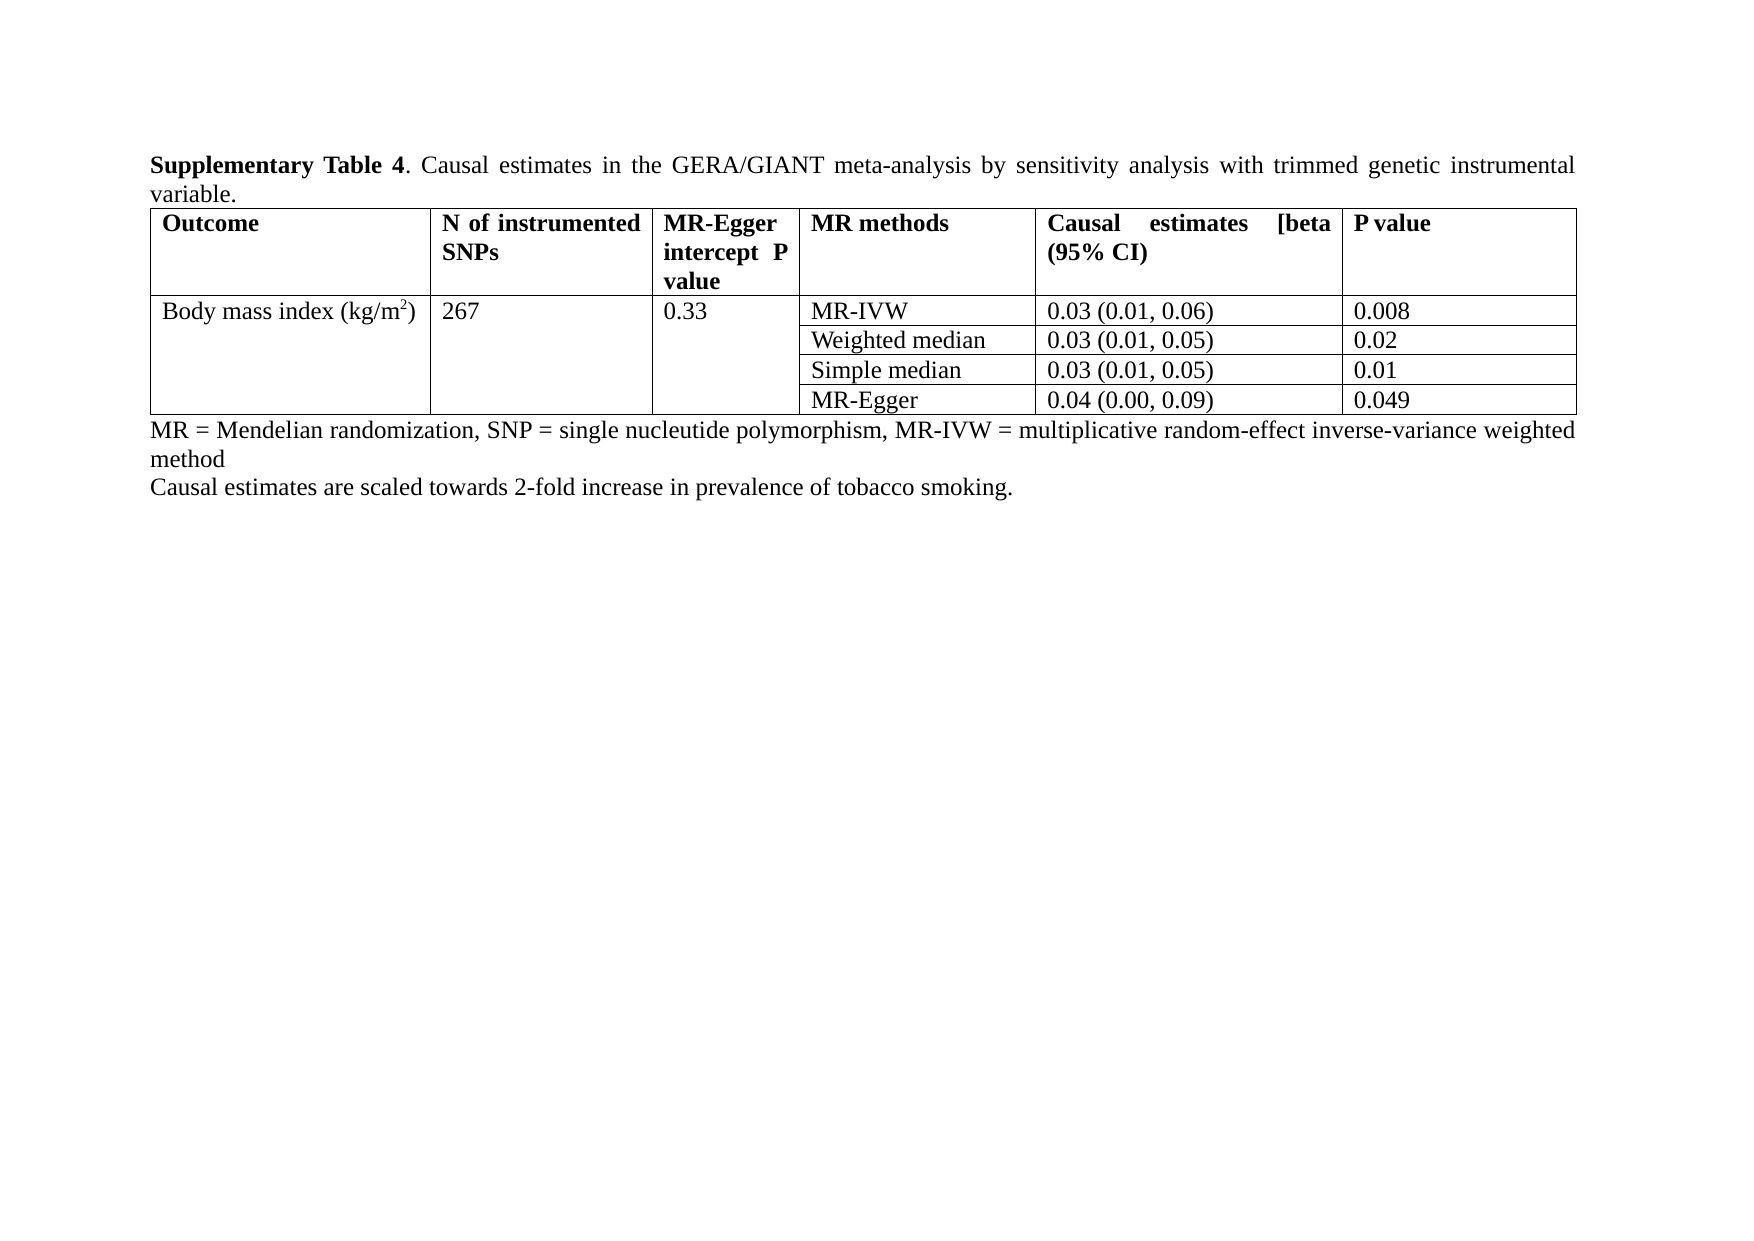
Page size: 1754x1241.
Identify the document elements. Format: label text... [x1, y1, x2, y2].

table_cell 0.03 (0.01, 0.05) [1036, 355, 1342, 384]
table_header P value [1343, 209, 1576, 295]
text Causal estimates are scaled towards 2-fold increase in prevalence of tobacco smoking. [150, 472, 1577, 501]
table_header Outcome [151, 209, 430, 295]
table_cell Simple median [800, 355, 1035, 384]
table_header MR methods [800, 209, 1035, 295]
text Supplementary Table 4. Causal estimates in the GERA/GIANT meta-analysis by sensitivity analysis with trimmed genetic instrumental variable. [150, 150, 1577, 207]
table_cell 0.33 [653, 296, 799, 414]
text MR = Mendelian randomization, SNP = single nucleutide polymorphism, MR-IVW = multiplicative random-effect inverse-variance weighted method [150, 415, 1577, 472]
table_cell 0.04 (0.00, 0.09) [1036, 385, 1342, 414]
table_cell 0.01 [1343, 355, 1576, 384]
table_cell 0.049 [1343, 385, 1576, 414]
table_cell MR-Egger [800, 385, 1035, 414]
table_cell Body mass index (kg/m2) [151, 296, 430, 414]
table_cell 0.03 (0.01, 0.06) [1036, 296, 1342, 324]
table_header N of instrumented SNPs [431, 209, 652, 295]
table_cell 0.02 [1343, 326, 1576, 354]
table_header Causal estimates [beta (95% CI) [1036, 209, 1342, 295]
table_cell MR-IVW [800, 296, 1035, 324]
table_cell 0.03 (0.01, 0.05) [1036, 326, 1342, 354]
table_cell 0.008 [1343, 296, 1576, 324]
table_cell Weighted median [800, 326, 1035, 354]
table_cell 267 [431, 296, 652, 414]
table_header MR-Egger intercept P value [653, 209, 799, 295]
